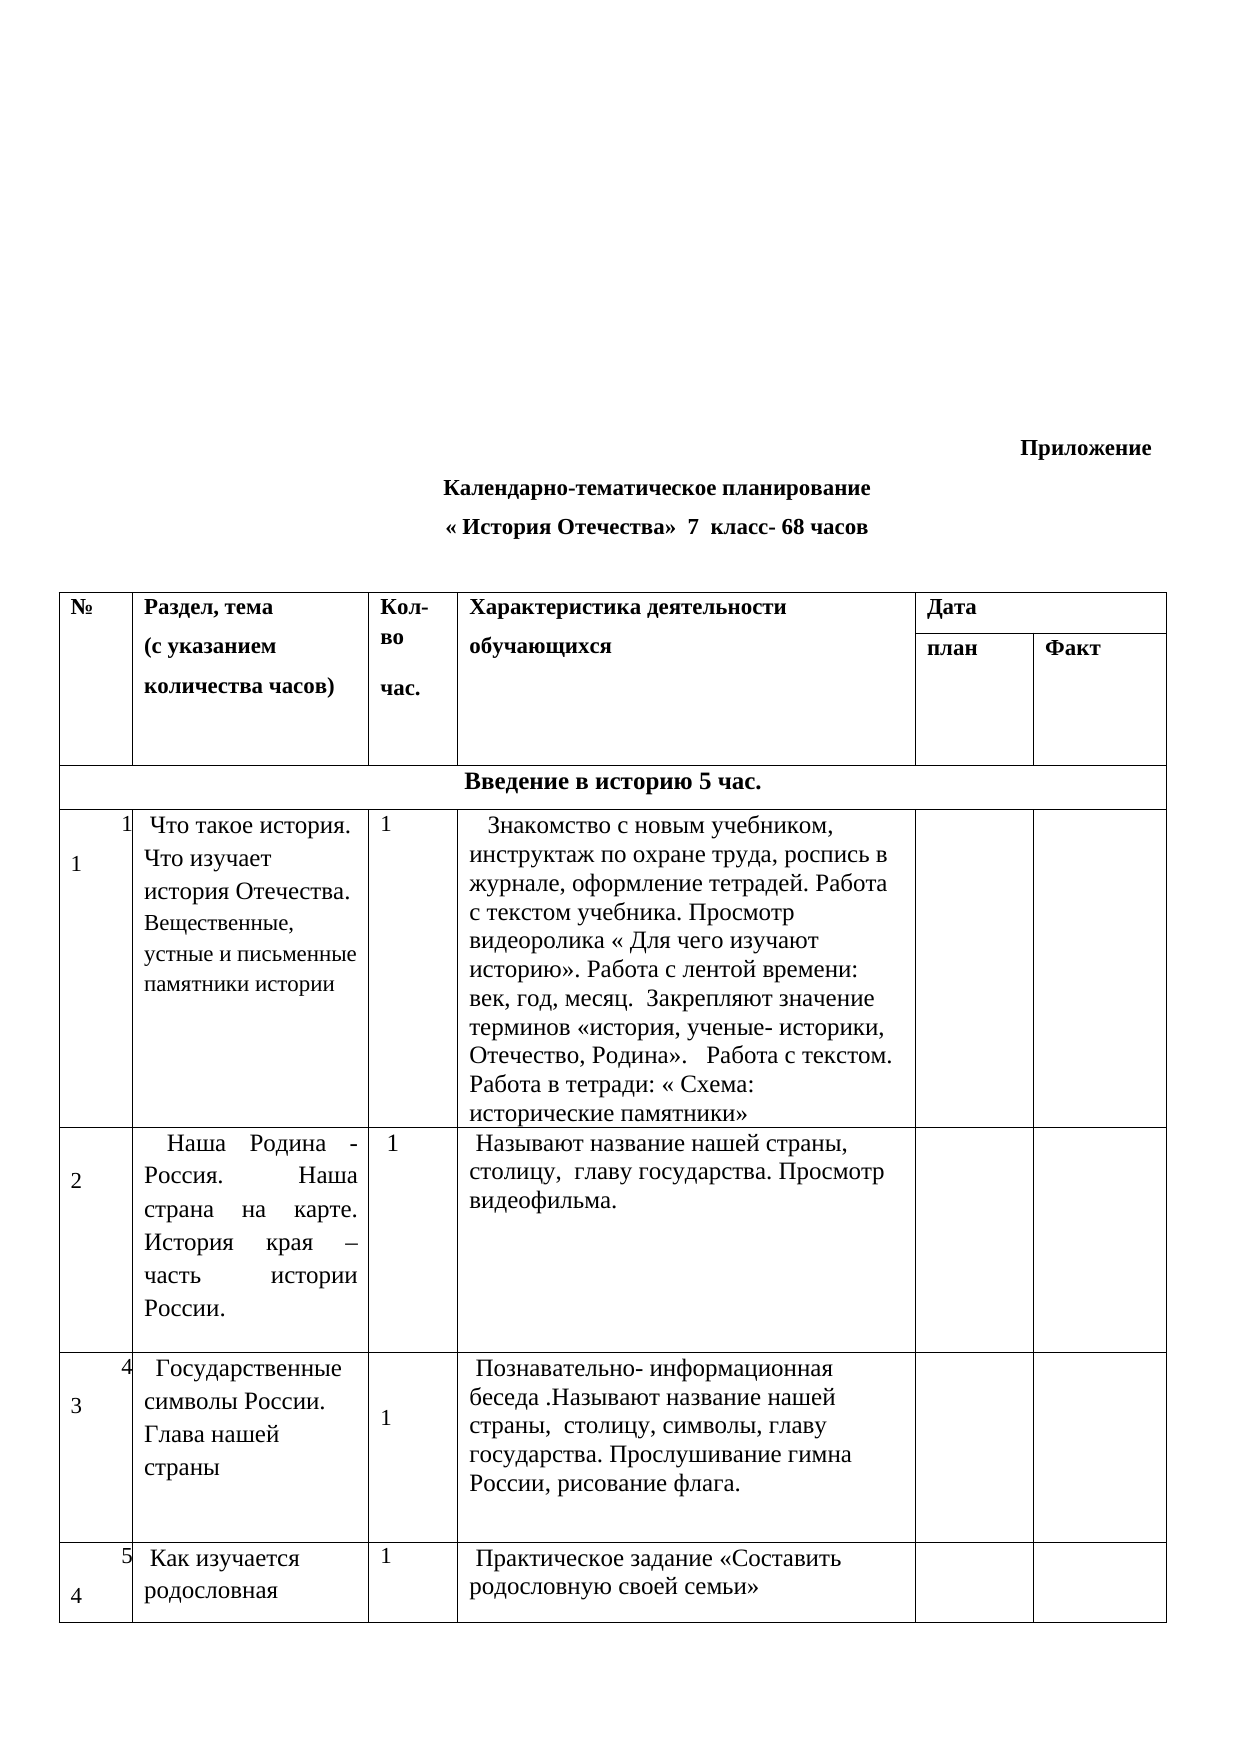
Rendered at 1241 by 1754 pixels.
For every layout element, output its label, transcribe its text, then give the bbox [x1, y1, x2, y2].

table_cell 2 2 [60, 1128, 132, 1352]
table_header № [60, 593, 132, 765]
table_cell [916, 1128, 1033, 1352]
table_cell Введение в историю 5 час. [60, 766, 1166, 809]
table_cell [916, 810, 1033, 1127]
table_cell [1034, 1543, 1166, 1622]
table_cell Наша Родина - Россия. Наша страна на карте. История края – часть истории России. [133, 1128, 368, 1352]
text Приложение [89, 434, 1152, 461]
text « История Отечества» 7 класс- 68 часов [89, 513, 1152, 539]
table_cell план [916, 634, 1033, 765]
text Календарно-тематическое планирование [89, 474, 1152, 500]
table_header Раздел, тема (с указанием количества часов) [133, 593, 368, 765]
table_cell Называют название нашей страны, столицу, главу государства. Просмотр видеофильма. [458, 1128, 915, 1352]
table_cell 54 [60, 1543, 132, 1622]
table_cell [916, 1353, 1033, 1542]
table_cell 1 [369, 1543, 457, 1622]
table_header Дата [916, 593, 1166, 633]
table_cell Знакомство с новым учебником, инструктаж по охране труда, роспись в журнале, оформление тетрадей. Работа с текстом учебника. Просмотр видеоролика « Для чего изучают историю». Работа с лентой времени: век, год, месяц. Закрепляют значение терминов «история, ученые- историки, Отечество, Родина». Работа с текстом. Работа в тетради: « Схема: исторические памятники» [458, 810, 915, 1127]
table_cell Государственные символы России. Глава нашей страны [133, 1353, 368, 1542]
table_cell Факт [1034, 634, 1166, 765]
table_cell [458, 1543, 915, 1622]
table_cell 1 [369, 810, 457, 1127]
table_cell [1034, 1128, 1166, 1352]
table_cell Познавательно- информационная беседа .Называют название нашей страны, столицу, символы, главу государства. Прослушивание гимна России, рисование флага. [458, 1353, 915, 1542]
table_cell 11 [60, 810, 132, 1127]
table_cell 1 [369, 1353, 457, 1542]
table_header Кол-во час. [369, 593, 457, 765]
table_cell Что такое история. Что изучает история Отечества. Вещественные, устные и письменные памятники истории [133, 810, 368, 1127]
table_cell 1 [369, 1128, 457, 1352]
table_cell [1034, 810, 1166, 1127]
table_cell [1034, 1353, 1166, 1542]
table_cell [133, 1543, 368, 1622]
table_header Характеристика деятельности обучающихся [458, 593, 915, 765]
table_cell 43 [60, 1353, 132, 1542]
table_cell [916, 1543, 1033, 1622]
